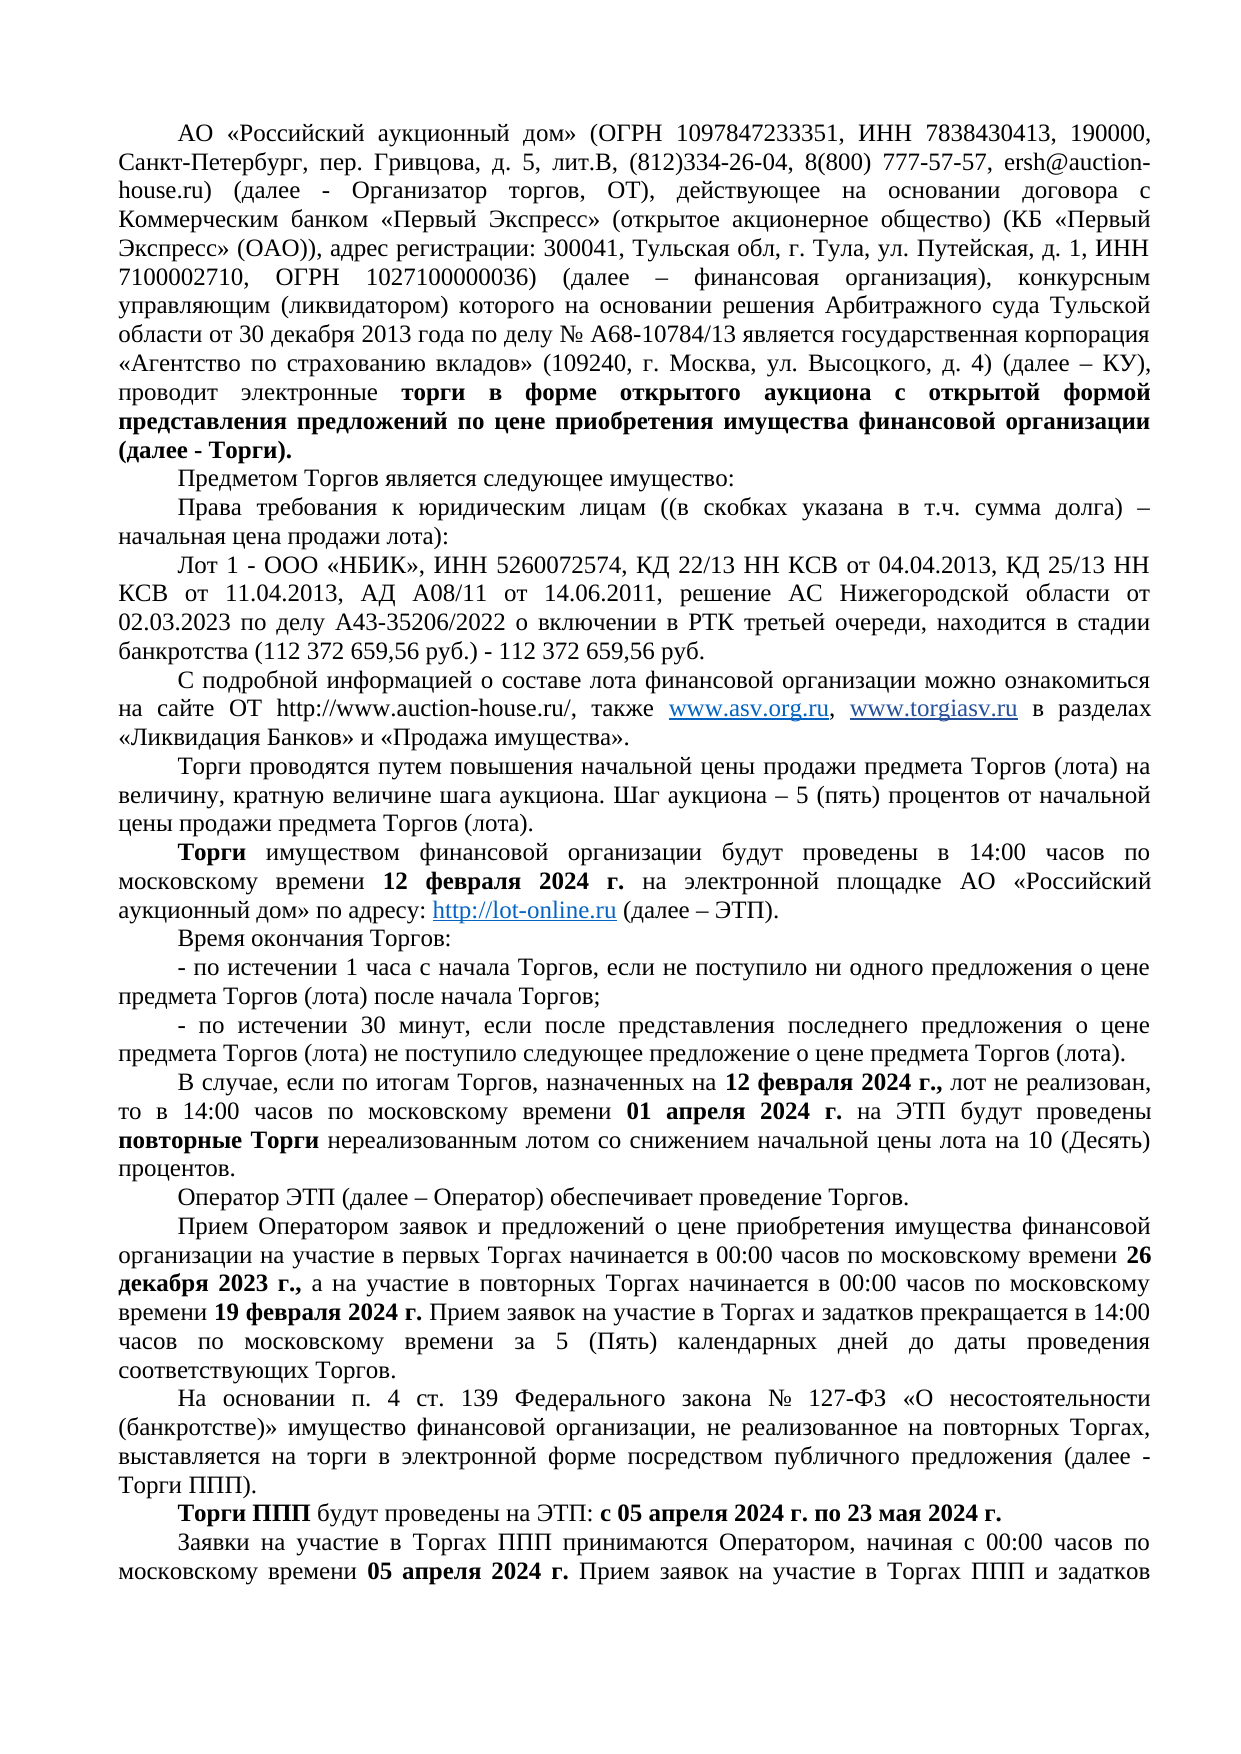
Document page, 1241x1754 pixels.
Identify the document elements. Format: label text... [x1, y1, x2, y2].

text В случае, если по итогам Торгов, назначенных на 12 февраля 2024 г., лот не реализован, то в 14:00 часов по московскому времени 01 апреля 2024 г. на ЭТП будут проведены повторные Торги нереализованным лотом со снижением начальной цены лота на 10 (Десять) процентов. [118, 1067, 1151, 1182]
text С подробной информацией о составе лота финансовой организации можно ознакомиться на сайте ОТ http://www.auction-house.ru/, также www.asv.org.ru, www.torgiasv.ru в разделах «Ликвидация Банков» и «Продажа имущества». [118, 665, 1151, 751]
text Прием Оператором заявок и предложений о цене приобретения имущества финансовой организации на участие в первых Торгах начинается в 00:00 часов по московскому времени 26 декабря 2023 г., а на участие в повторных Торгах начинается в 00:00 часов по московскому времени 19 февраля 2024 г. Прием заявок на участие в Торгах и задатков прекращается в 14:00 часов по московскому времени за 5 (Пять) календарных дней до даты проведения соответствующих Торгов. [118, 1211, 1151, 1383]
text АО «Российский аукционный дом» (ОГРН 1097847233351, ИНН 7838430413, 190000, Санкт-Петербург, пер. Гривцова, д. 5, лит.В, (812)334-26-04, 8(800) 777-57-57, ersh@auction-house.ru) (далее - Организатор торгов, ОТ), действующее на основании договора с Коммерческим банком «Первый Экспресс» (открытое акционерное общество) (КБ «Первый Экспресс» (ОАО)), адрес регистрации: 300041, Тульская обл, г. Тула, ул. Путейская, д. 1, ИНН 7100002710, ОГРН 1027100000036) (далее – финансовая организация), конкурсным управляющим (ликвидатором) которого на основании решения Арбитражного суда Тульской области от 30 декабря 2013 года по делу № А68-10784/13 является государственная корпорация «Агентство по страхованию вкладов» (109240, г. Москва, ул. Высоцкого, д. 4) (далее – КУ), проводит электронные торги в форме открытого аукциона с открытой формой представления предложений по цене приобретения имущества финансовой организации (далее - Торги). [118, 118, 1151, 463]
text Торги имуществом финансовой организации будут проведены в 14:00 часов по московскому времени 12 февраля 2024 г. на электронной площадке АО «Российский аукционный дом» по адресу: http://lot-online.ru (далее – ЭТП). [118, 837, 1151, 923]
text Права требования к юридическим лицам ((в скобках указана в т.ч. сумма долга) – начальная цена продажи лота): [118, 492, 1151, 550]
text - по истечении 30 минут, если после представления последнего предложения о цене предмета Торгов (лота) не поступило следующее предложение о цене предмета Торгов (лота). [118, 1010, 1151, 1067]
text Оператор ЭТП (далее – Оператор) обеспечивает проведение Торгов. [118, 1182, 1151, 1211]
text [118, 1527, 1151, 1585]
text Торги ППП будут проведены на ЭТП: с 05 апреля 2024 г. по 23 мая 2024 г. [118, 1498, 1151, 1527]
text Время окончания Торгов: [118, 923, 1151, 952]
text На основании п. 4 ст. 139 Федерального закона № 127-ФЗ «О несостоятельности (банкротстве)» имущество финансовой организации, не реализованное на повторных Торгах, выставляется на торги в электронной форме посредством публичного предложения (далее - Торги ППП). [118, 1383, 1151, 1498]
text Предметом Торгов является следующее имущество: [118, 463, 1151, 492]
text Торги проводятся путем повышения начальной цены продажи предмета Торгов (лота) на величину, кратную величине шага аукциона. Шаг аукциона – 5 (пять) процентов от начальной цены продажи предмета Торгов (лота). [118, 751, 1151, 837]
text - по истечении 1 часа с начала Торгов, если не поступило ни одного предложения о цене предмета Торгов (лота) после начала Торгов; [118, 952, 1151, 1010]
text Лот 1 - ООО «НБИК», ИНН 5260072574, КД 22/13 НН КСВ от 04.04.2013, КД 25/13 НН КСВ от 11.04.2013, АД А08/11 от 14.06.2011, решение АС Нижегородской области от 02.03.2023 по делу А43-35206/2022 о включении в РТК третьей очереди, находится в стадии банкротства (112 372 659,56 руб.) - 112 372 659,56 руб. [118, 550, 1151, 665]
